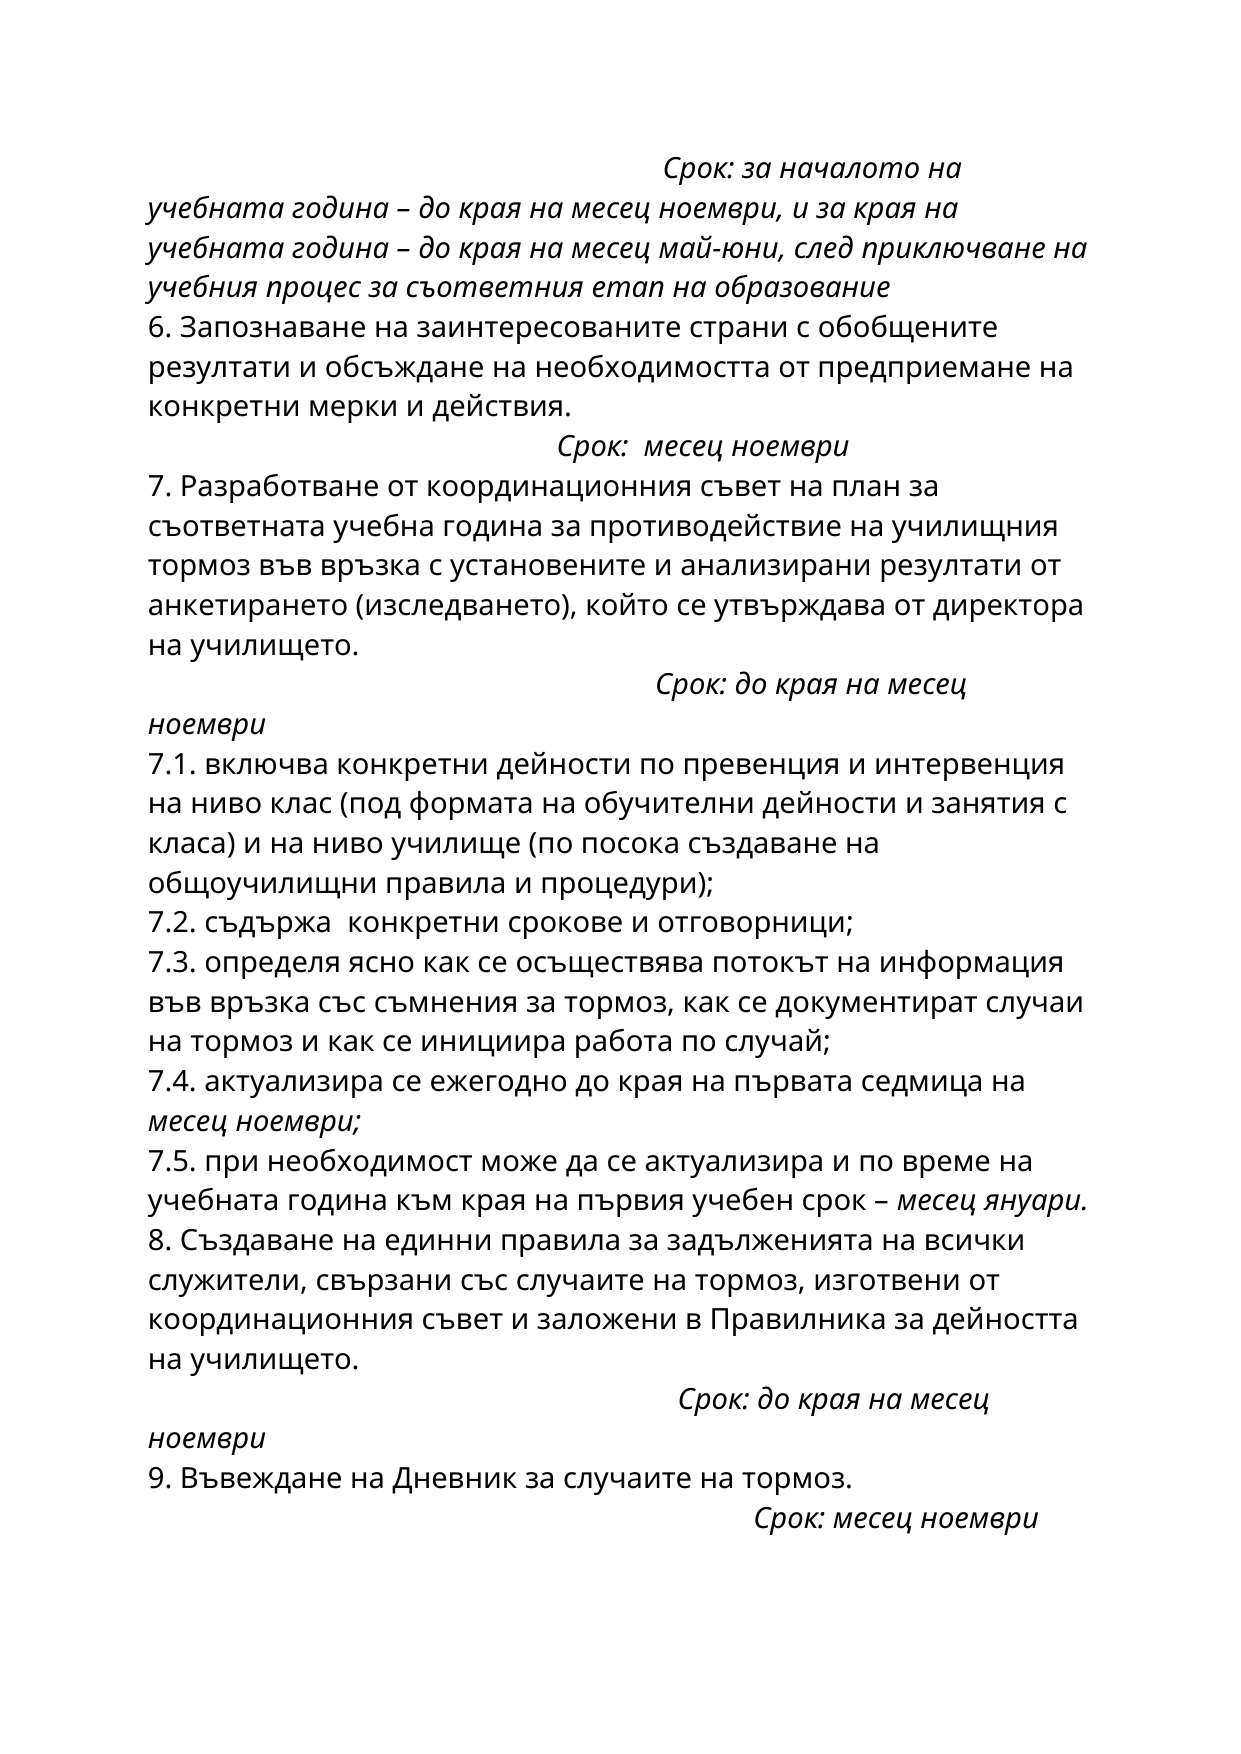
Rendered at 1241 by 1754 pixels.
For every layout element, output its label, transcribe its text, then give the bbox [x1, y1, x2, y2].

text 8. Създаване на единни правила за задълженията на всички служители, свързани със случаите на тормоз, изготвени от координационния съвет и заложени в Правилника за дейността на училището. [148, 1219, 1093, 1378]
text Срок: до края на месец ноември [148, 663, 1093, 743]
text Срок: месец ноември [148, 425, 1093, 465]
text Срок: до края на месец ноември [148, 1378, 1093, 1457]
text 7.4. актуализира се ежегодно до края на първата седмица на месец ноември; [148, 1060, 1093, 1140]
text 7.2. съдържа конкретни срокове и отговорници; [148, 902, 1093, 941]
text 7.3. определя ясно как се осъществява потокът на информация във връзка със съмнения за тормоз, как се документират случаи на тормоз и как се инициира работа по случай; [148, 941, 1093, 1060]
text Срок: месец ноември [148, 1497, 1093, 1537]
text 7.5. при необходимост може да се актуализира и по време на учебната година към края на първия учебен срок – месец януари. [148, 1140, 1093, 1219]
text 7. Разработване от координационния съвет на план за съответната учебна година за противодействие на училищния тормоз във връзка с установените и анализирани резултати от анкетирането (изследването), който се утвърждава от директора на училището. [148, 465, 1093, 663]
text Срок: за началото на учебната година – до края на месец ноември, и за края на учебната година – до края на месец май-юни, след приключване на учебния процес за съответния етап на образование [148, 148, 1093, 306]
text 6. Запознаване на заинтересованите страни с обобщените резултати и обсъждане на необходимостта от предприемане на конкретни мерки и действия. [148, 306, 1093, 425]
text 7.1. включва конкретни дейности по превенция и интервенция на ниво клас (под формата на обучителни дейности и занятия с класа) и на ниво училище (по посока създаване на общоучилищни правила и процедури); [148, 743, 1093, 902]
text 9. Въвеждане на Дневник за случаите на тормоз. [148, 1457, 1093, 1497]
